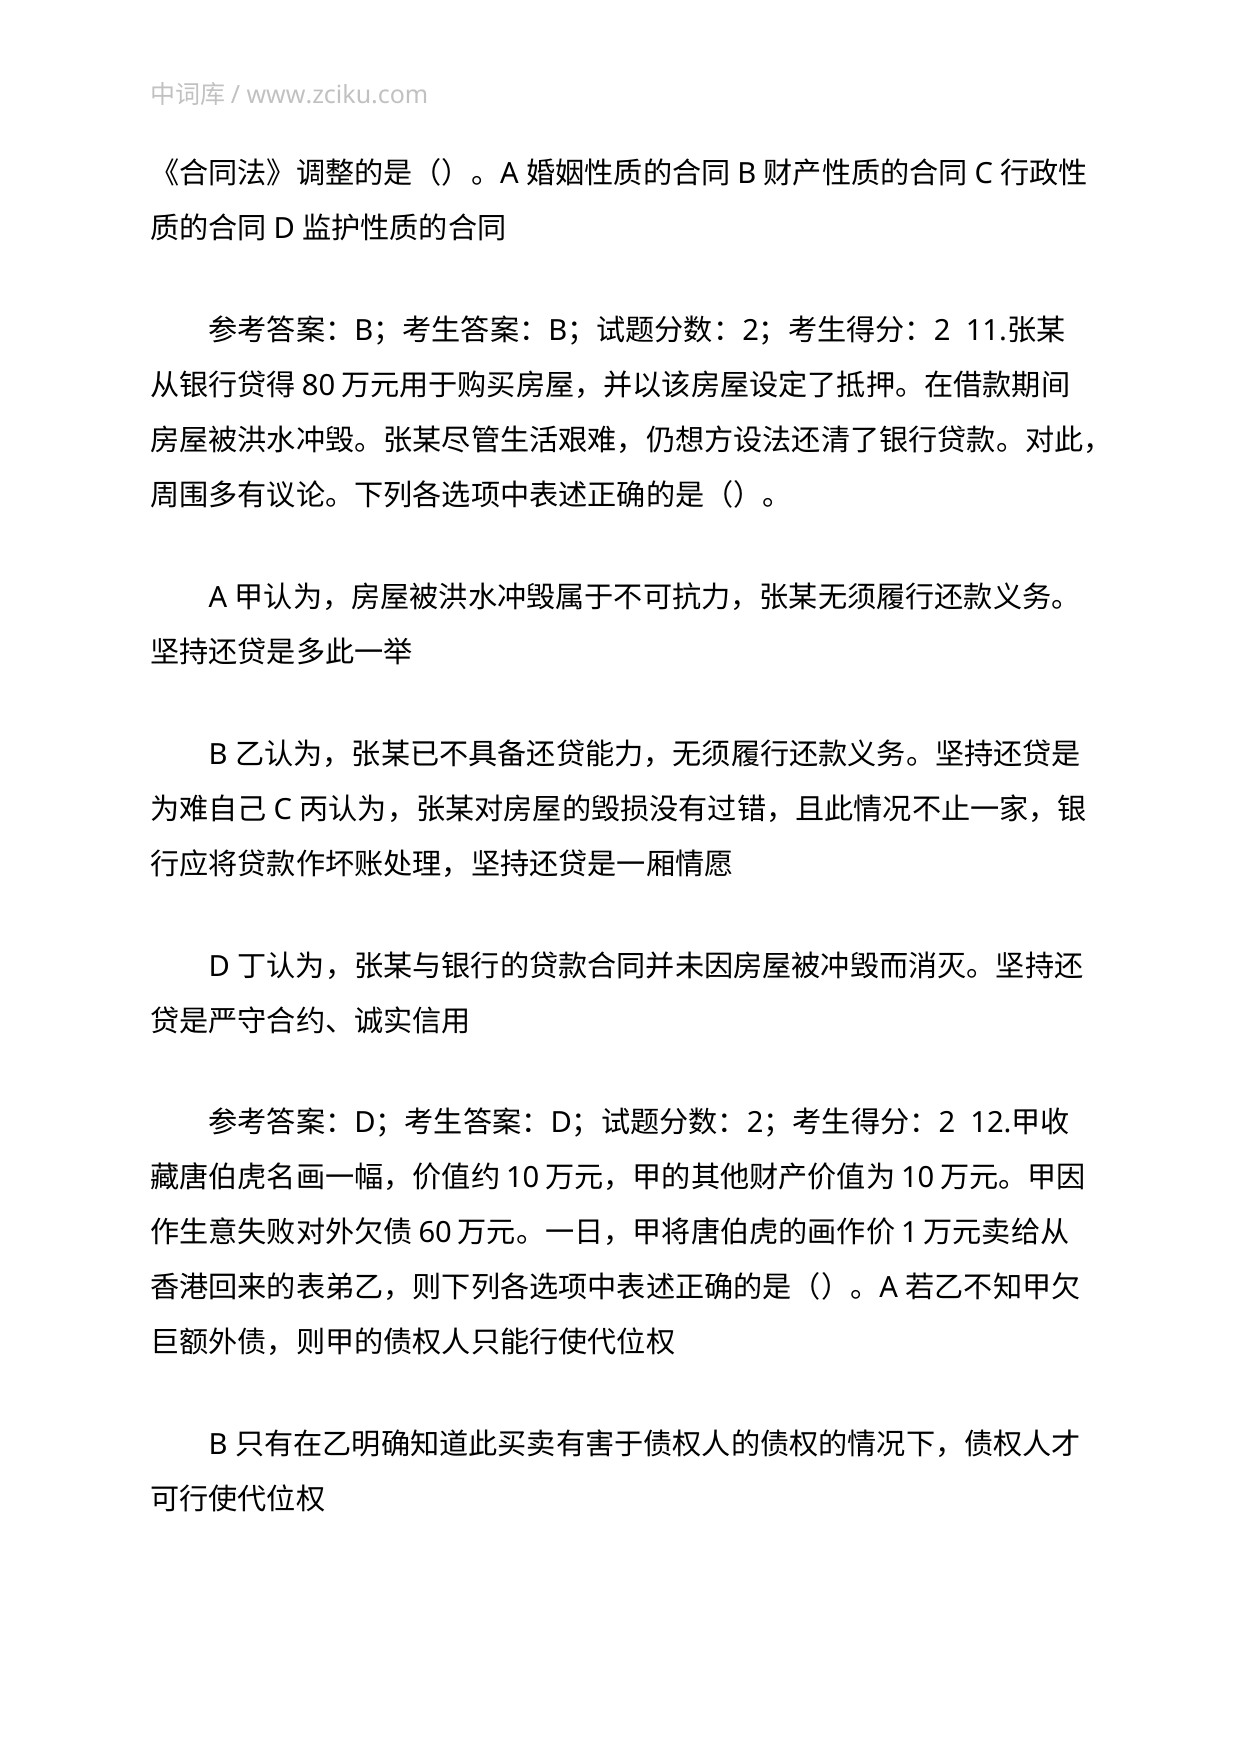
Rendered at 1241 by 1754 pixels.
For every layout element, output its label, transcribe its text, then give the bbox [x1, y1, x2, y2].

text 参考答案：B；考生答案：B；试题分数：2；考生得分：2 11.张某从银行贷得80万元用于购买房屋，并以该房屋设定了抵押。在借款期间房屋被洪水冲毁。张某尽管生活艰难，仍想方设法还清了银行贷款。对此，周围多有议论。下列各选项中表述正确的是（）。 [150, 307, 1090, 514]
text D 丁认为，张某与银行的贷款合同并未因房屋被冲毁而消灭。坚持还贷是严守合约、诚实信用 [150, 942, 1090, 1039]
text B 只有在乙明确知道此买卖有害于债权人的债权的情况下，债权人才可行使代位权 [150, 1421, 1090, 1518]
text B 乙认为，张某已不具备还贷能力，无须履行还款义务。坚持还贷是为难自己 C 丙认为，张某对房屋的毁损没有过错，且此情况不止一家，银行应将贷款作坏账处理，坚持还贷是一厢情愿 [150, 730, 1090, 883]
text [150, 150, 1090, 247]
text A 甲认为，房屋被洪水冲毁属于不可抗力，张某无须履行还款义务。坚持还贷是多此一举 [150, 574, 1090, 671]
text 参考答案：D；考生答案：D；试题分数：2；考生得分：2 12.甲收藏唐伯虎名画一幅，价值约10万元，甲的其他财产价值为10万元。甲因作生意失败对外欠债60万元。一日，甲将唐伯虎的画作价1万元卖给从香港回来的表弟乙，则下列各选项中表述正确的是（）。A 若乙不知甲欠巨额外债，则甲的债权人只能行使代位权 [150, 1099, 1090, 1361]
